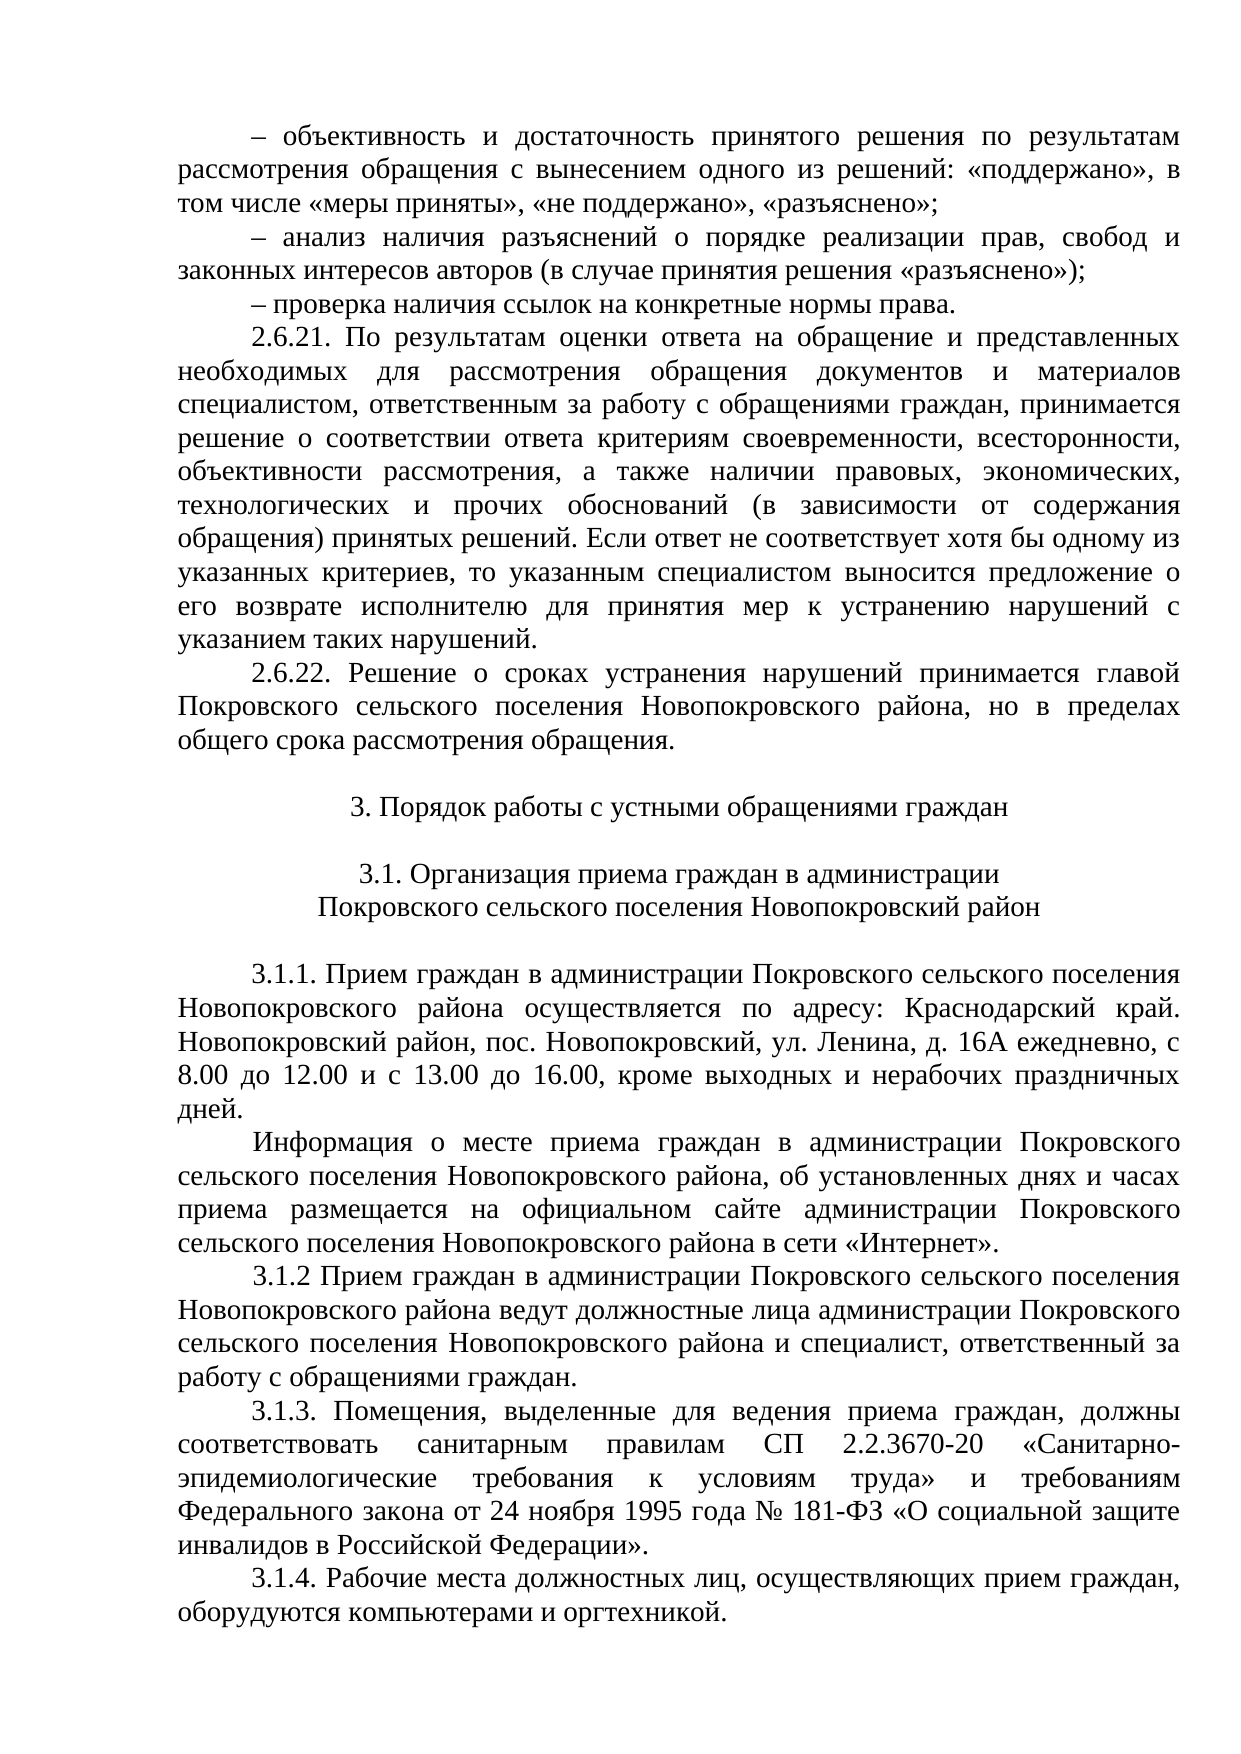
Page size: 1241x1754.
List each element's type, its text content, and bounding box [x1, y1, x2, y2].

text 2.6.22. Решение о сроках устранения нарушений принимается главой Покровского сельского поселения Новопокровского района, но в пределах общего срока рассмотрения обращения. [177, 655, 1181, 755]
text 2.6.21. По результатам оценки ответа на обращение и представленных необходимых для рассмотрения обращения документов и материалов специалистом, ответственным за работу с обращениями граждан, принимается решение о соответствии ответа критериям своевременности, всесторонности, объективности рассмотрения, а также наличии правовых, экономических, технологических и прочих обоснований (в зависимости от содержания обращения) принятых решений. Если ответ не соответствует хотя бы одному из указанных критериев, то указанным специалистом выносится предложение о его возврате исполнителю для принятия мер к устранению нарушений с указанием таких нарушений. [177, 319, 1181, 655]
text 3.1. Организация приема граждан в администрации [177, 856, 1181, 889]
text – объективность и достаточность принятого решения по результатам рассмотрения обращения с вынесением одного из решений: «поддержано», в том числе «меры приняты», «не поддержано», «разъяснено»; [177, 118, 1181, 219]
text 3.1.1. Прием граждан в администрации Покровского сельского поселения Новопокровского района осуществляется по адресу: Краснодарский край. Новопокровский район, пос. Новопокровский, ул. Ленина, д. 16А ежедневно, с 8.00 до 12.00 и с 13.00 до 16.00, кроме выходных и нерабочих праздничных дней. [177, 957, 1181, 1124]
text Информация о месте приема граждан в администрации Покровского сельского поселения Новопокровского района, об установленных днях и часах приема размещается на официальном сайте администрации Покровского сельского поселения Новопокровского района в сети «Интернет». [177, 1124, 1181, 1258]
text 3.1.2 Прием граждан в администрации Покровского сельского поселения Новопокровского района ведут должностные лица администрации Покровского сельского поселения Новопокровского района и специалист, ответственный за работу с обращениями граждан. [177, 1258, 1181, 1393]
text Покровского сельского поселения Новопокровский район [177, 889, 1181, 923]
text – проверка наличия ссылок на конкретные нормы права. [177, 286, 1181, 319]
text – анализ наличия разъяснений о порядке реализации прав, свобод и законных интересов авторов (в случае принятия решения «разъяснено»); [177, 219, 1181, 286]
text 3.1.3. Помещения, выделенные для ведения приема граждан, должны соответствовать санитарным правилам СП 2.2.3670-20 «Санитарно-эпидемиологические требования к условиям труда» и требованиям Федерального закона от 24 ноября 1995 года № 181-ФЗ «О социальной защите инвалидов в Российской Федерации». [177, 1393, 1181, 1560]
text 3. Порядок работы с устными обращениями граждан [177, 789, 1181, 822]
text 3.1.4. Рабочие места должностных лиц, осуществляющих прием граждан, оборудуются компьютерами и оргтехникой. [177, 1560, 1181, 1627]
